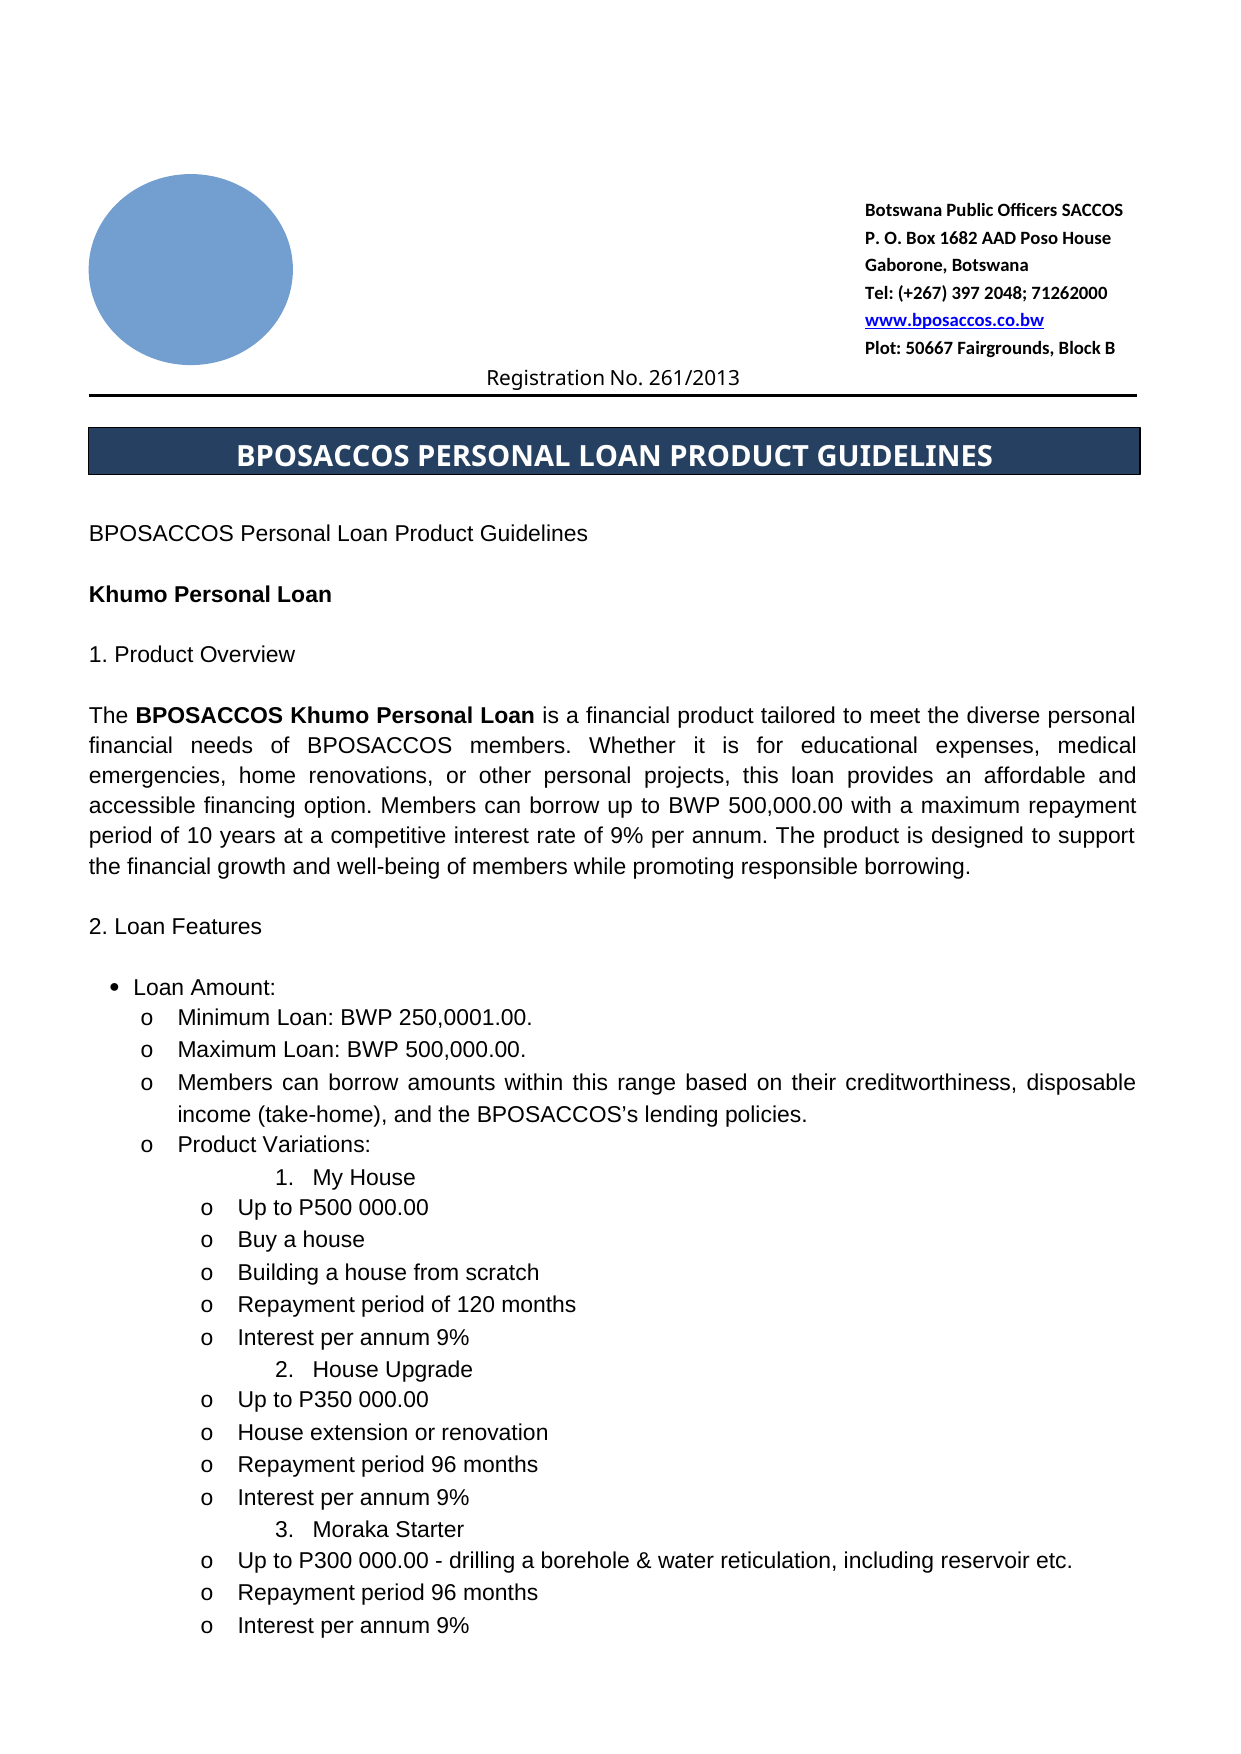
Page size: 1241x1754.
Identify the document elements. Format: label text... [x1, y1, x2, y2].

text Registration No. 261/2013 [89, 363, 1137, 394]
list Loan Amount: [110, 973, 1137, 1000]
list Repayment period 96 months [200, 1451, 1137, 1480]
list Buy a house [200, 1226, 1137, 1254]
list Interest per annum 9% [200, 1612, 1137, 1640]
list Members can borrow amounts within this range based on their creditworthiness, disposable income (take-home), and the BPOSACCOS’s lending policies. [140, 1069, 1137, 1127]
list Up to P300 000.00 - drilling a borehole & water reticulation, including reservoir etc. [200, 1547, 1137, 1575]
text The BPOSACCOS Khumo Personal Loan is a financial product tailored to meet the diverse personal financial needs of BPOSACCOS members. Whether it is for educational expenses, medical emergencies, home renovations, or other personal projects, this loan provides an affordable and accessible financing option. Members can borrow up to BWP 500,000.00 with a maximum repayment period of 10 years at a competitive interest rate of 9% per annum. The product is designed to support the financial growth and well-being of members while promoting responsible borrowing. [89, 702, 1137, 879]
list Up to P350 000.00 [200, 1386, 1137, 1415]
list Product Variations: [140, 1131, 1137, 1159]
list Up to P500 000.00 [200, 1194, 1137, 1222]
list Minimum Loan: BWP 250,0001.00. [140, 1004, 1137, 1032]
list Building a house from scratch [200, 1259, 1137, 1287]
text BPOSACCOS Personal Loan Product Guidelines [89, 520, 1137, 547]
text Khumo Personal Loan [89, 581, 1137, 607]
text 1. Product Overview [89, 641, 1137, 667]
list Repayment period 96 months [200, 1579, 1137, 1607]
list Moraka Starter [275, 1516, 1137, 1543]
list My House [275, 1163, 1137, 1190]
text 2. Loan Features [89, 913, 1137, 939]
list Repayment period of 120 months [200, 1291, 1137, 1319]
list Interest per annum 9% [200, 1324, 1137, 1352]
list Maximum Loan: BWP 500,000.00. [140, 1036, 1137, 1064]
list House extension or renovation [200, 1419, 1137, 1447]
list Interest per annum 9% [200, 1484, 1137, 1512]
list House Upgrade [275, 1356, 1137, 1383]
